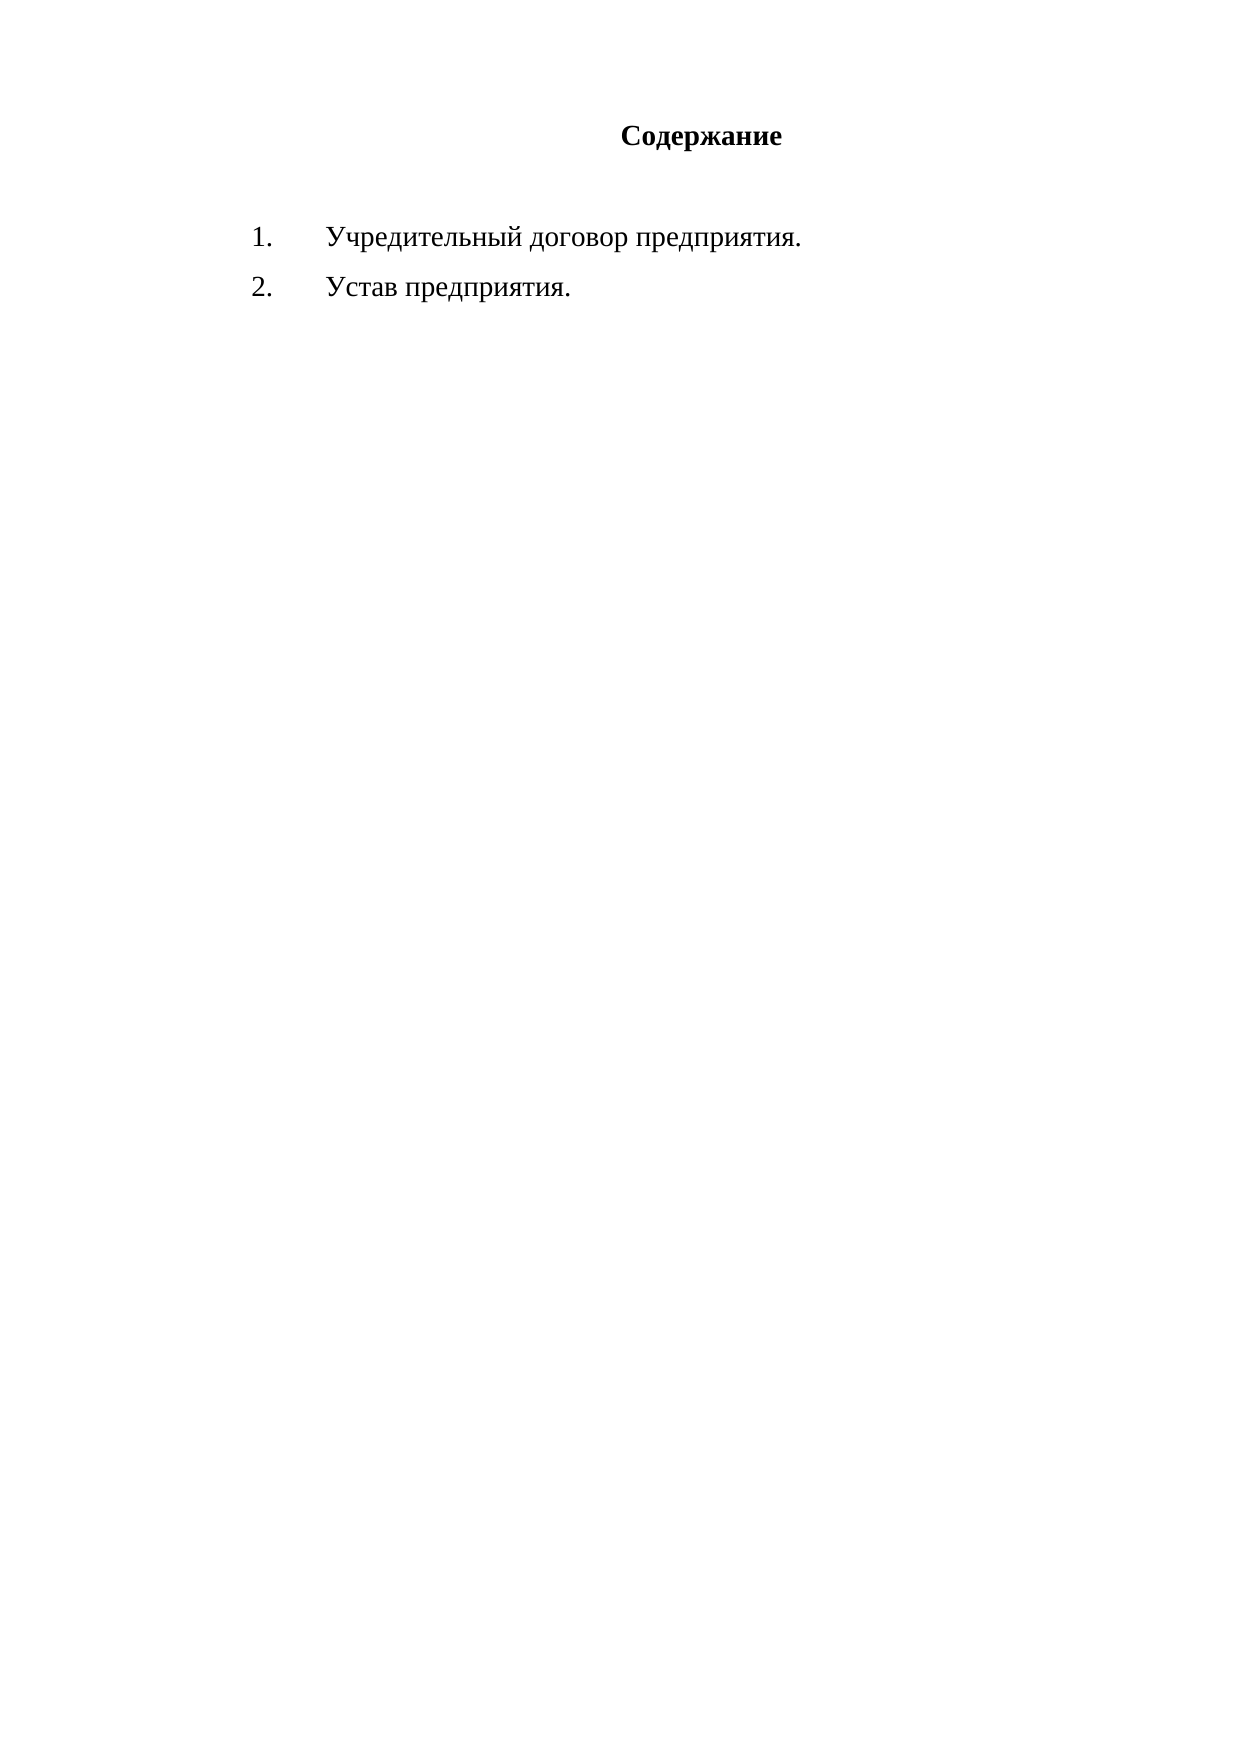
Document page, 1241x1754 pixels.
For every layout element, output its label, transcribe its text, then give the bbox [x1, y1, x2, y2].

list Устав предприятия. [177, 269, 1152, 303]
list Учредительный договор предприятия. [177, 219, 1152, 252]
text Содержание [177, 118, 1152, 152]
